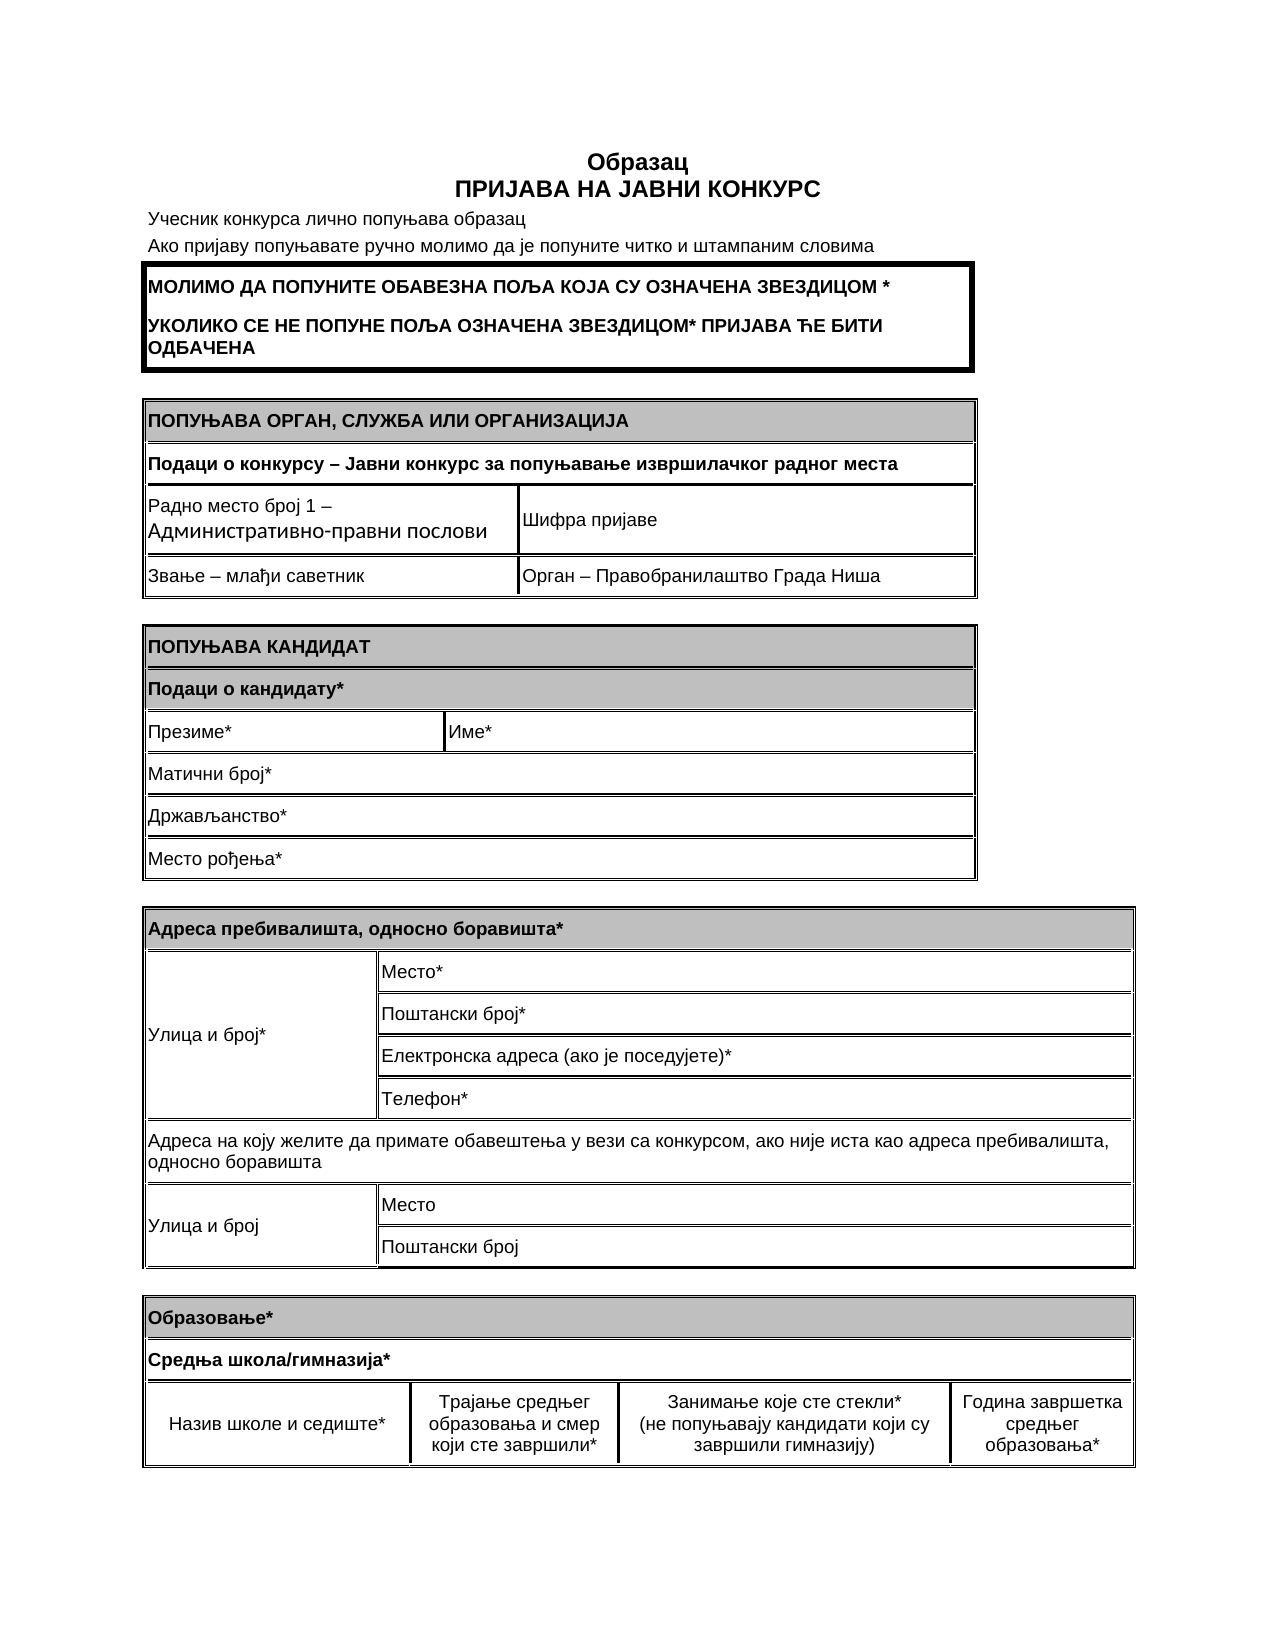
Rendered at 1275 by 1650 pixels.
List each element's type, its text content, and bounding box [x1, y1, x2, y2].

table_cell Трајање средњег образовања и смер који сте завршили* [410, 1383, 618, 1464]
table_cell Адреса на коју желите да примате обавештења у вези са конкурсом, ако није иста као адреса пребивалишта, односно боравишта [144, 1118, 1134, 1181]
table_cell Поштански број* [378, 991, 1134, 1033]
table_cell Електронска адреса (ако је поседујете)* [379, 1033, 1133, 1075]
text Ако пријаву попуњавате ручно молимо да је попуните читко и штампаним словима [148, 234, 1127, 256]
table_cell Подаци о кандидату* [146, 666, 975, 708]
table_cell Матични број* [144, 751, 976, 793]
table_cell Телефон* [379, 1075, 1133, 1118]
table_cell Име* [446, 709, 975, 751]
table_header МОЛИМО ДА ПОПУНИТЕ ОБАВЕЗНА ПОЉА КОЈА СУ ОЗНАЧЕНА ЗВЕЗДИЦОМ * [147, 267, 969, 306]
table_cell Радно место број 1 – Административно-правни послови [144, 483, 517, 553]
table_cell Орган – Правобранилаштво Града Ниша [518, 553, 975, 596]
table_cell Звање – млађи саветник [146, 553, 518, 596]
table_cell Држављанство* [146, 793, 975, 835]
table_cell Шифра пријаве [520, 483, 976, 553]
text Учесник конкурса лично попуњава образац [148, 208, 1127, 229]
table_header Образовање* [146, 1298, 1133, 1337]
table_header ПОПУЊАВА КАНДИДАТ [146, 627, 974, 666]
text Образац [148, 148, 1127, 175]
table_cell Место рођења* [146, 835, 975, 878]
table_header ПОПУЊАВА ОРГАН, СЛУЖБА ИЛИ ОРГАНИЗАЦИЈА [146, 402, 974, 441]
table_cell Година завршетка средњег образовања* [950, 1379, 1133, 1464]
table_cell Назив школе и седиште* [146, 1379, 410, 1464]
table_cell Занимање које сте стекли* (не попуњавају кандидати који су завршили гимназију) [618, 1383, 950, 1464]
table_cell Презиме* [146, 709, 443, 751]
text ПРИЈАВА НА ЈАВНИ КОНКУРС [148, 175, 1127, 203]
table_header Адреса пребивалишта, односно боравишта* [146, 910, 1133, 948]
table_cell Улица и број* [146, 949, 376, 1118]
table_cell Место* [379, 949, 1133, 991]
table_cell Средња школа/гимназија* [144, 1337, 1134, 1379]
table_cell Место [378, 1181, 1133, 1224]
table_cell Улица и број [146, 1181, 377, 1266]
table_cell УКОЛИКО СЕ НЕ ПОПУНЕ ПОЉА ОЗНАЧЕНА ЗВЕЗДИЦОМ* ПРИЈАВА ЋЕ БИТИ ОДБАЧЕНА [147, 306, 969, 367]
table_cell Поштански број [378, 1224, 1134, 1266]
table_cell Подаци о конкурсу – Јавни конкурс за попуњавање извршилачког радног места [144, 441, 976, 483]
